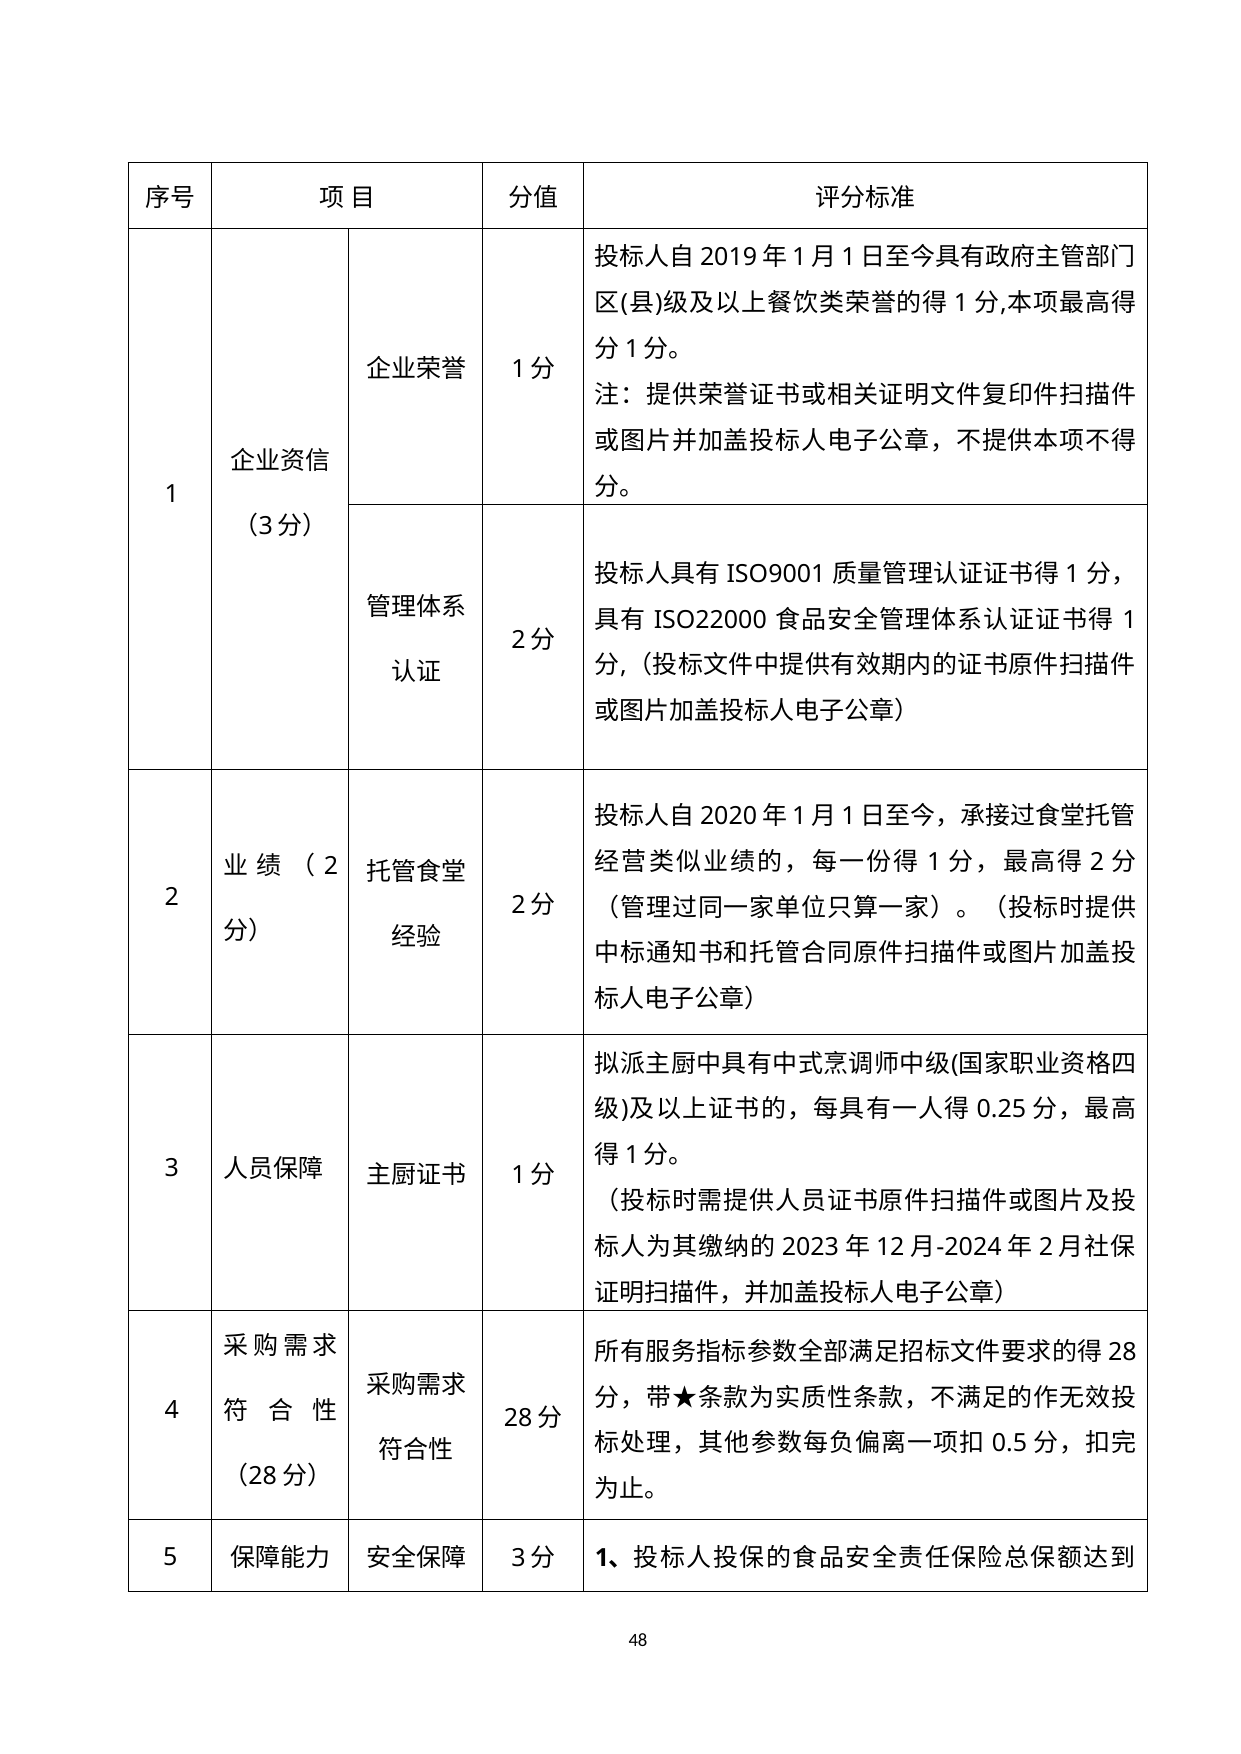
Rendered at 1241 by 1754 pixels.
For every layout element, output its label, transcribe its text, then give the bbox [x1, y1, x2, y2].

table_cell 2 [129, 770, 211, 1034]
table_header 评分标准 [584, 163, 1147, 228]
table_cell 5 [129, 1520, 211, 1591]
table_cell 4 [129, 1311, 211, 1519]
table_cell 投标人具有 ISO9001 质量管理认证证书得 1 分，具有 ISO22000 食品安全管理体系认证证书得 1 分,（投标文件中提供有效期内的证书原件扫描件或图片加盖投标人电子公章） [584, 505, 1147, 769]
table_cell 拟派主厨中具有中式烹调师中级(国家职业资格四级)及以上证书的，每具有一人得0.25分，最高得1分。 （投标时需提供人员证书原件扫描件或图片及投标人为其缴纳的2023年12月-2024年2月社保证明扫描件，并加盖投标人电子公章） [584, 1035, 1147, 1310]
table_cell 主厨证书 [349, 1035, 482, 1310]
table_cell 管理体系认证 [349, 505, 482, 769]
table_cell 1分 [483, 1035, 583, 1310]
table_header 序号 [129, 163, 211, 228]
table_cell 1分 [483, 229, 583, 504]
table_cell 2分 [483, 770, 583, 1034]
table_header 分值 [483, 163, 583, 228]
table_cell 采购需求符合性（28分） [212, 1311, 348, 1519]
table_cell 业绩（2分） [212, 770, 348, 1034]
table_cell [584, 1520, 1147, 1591]
table_cell 1 [129, 229, 211, 769]
table_cell 托管食堂经验 [349, 770, 482, 1034]
table_cell 28分 [483, 1311, 583, 1519]
table_header 项 目 [212, 163, 482, 228]
table_cell 3分 [483, 1520, 583, 1591]
table_cell 2分 [483, 505, 583, 769]
table_cell 安全保障 [349, 1520, 482, 1591]
table_cell 所有服务指标参数全部满足招标文件要求的得28分，带★条款为实质性条款，不满足的作无效投标处理，其他参数每负偏离一项扣0.5分，扣完为止。 [584, 1311, 1147, 1519]
table_cell 3 [129, 1035, 211, 1310]
table_cell 投标人自2019年1月1日至今具有政府主管部门区(县)级及以上餐饮类荣誉的得1分,本项最高得分1分。 注：提供荣誉证书或相关证明文件复印件扫描件或图片并加盖投标人电子公章，不提供本项不得分。 [584, 229, 1147, 504]
table_cell 企业荣誉 [349, 229, 482, 504]
table_cell 采购需求符合性 [349, 1311, 482, 1519]
table_cell 保障能力（3分） [212, 1520, 348, 1591]
table_cell 投标人自2020年1月1日至今，承接过食堂托管经营类似业绩的，每一份得1分，最高得2分（管理过同一家单位只算一家）。（投标时提供中标通知书和托管合同原件扫描件或图片加盖投标人电子公章） [584, 770, 1147, 1034]
table_cell 人员保障 [212, 1035, 348, 1310]
table_cell 企业资信 （3分） [212, 229, 348, 769]
